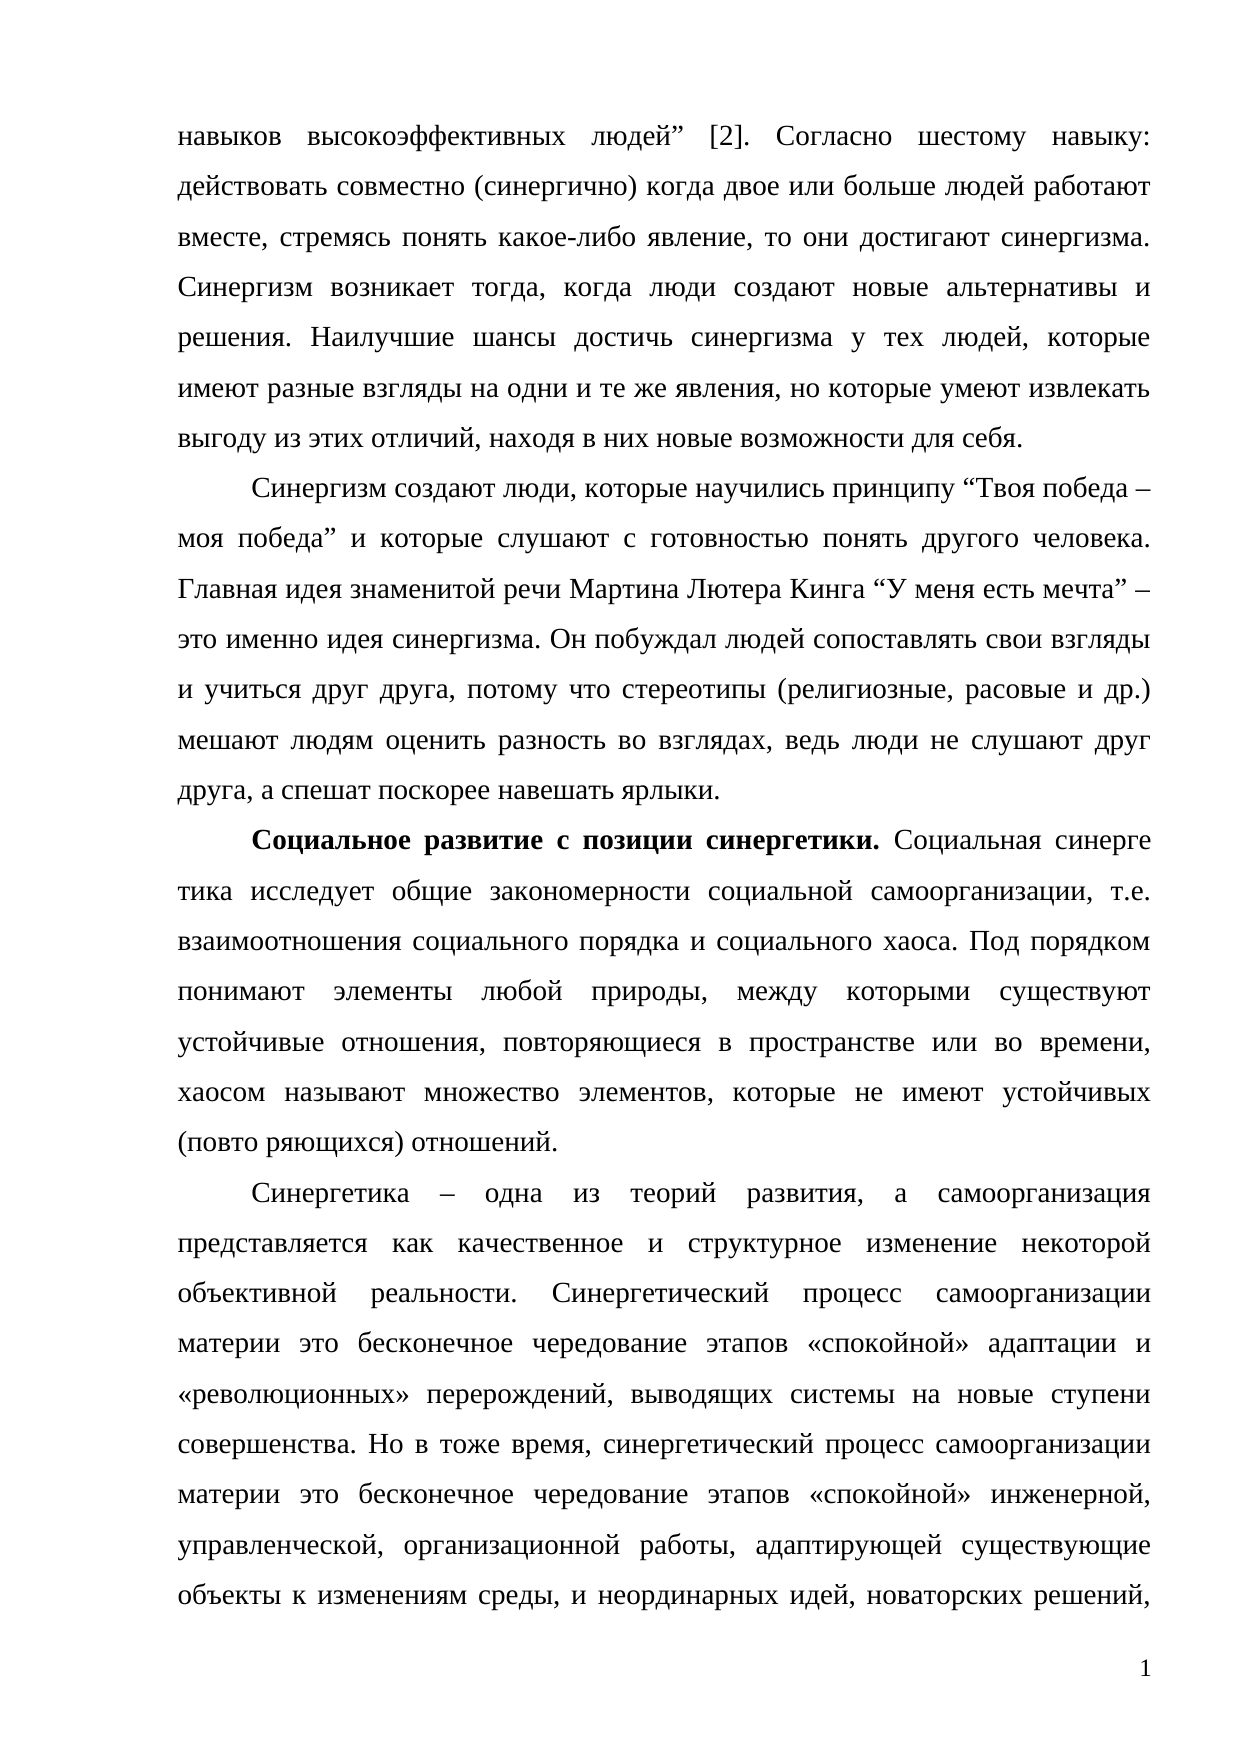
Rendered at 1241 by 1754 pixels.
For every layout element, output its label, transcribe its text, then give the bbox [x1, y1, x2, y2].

text Синергизм создают люди, которые научились принципу “Твоя победа – моя победа” и которые слушают с готовностью понять другого человека. Главная идея знаменитой речи Мартина Лютера Кинга “У меня есть мечта” – это именно идея синергизма. Он побуждал людей сопоставлять свои взгляды и учиться друг друга, потому что стереотипы (религиозные, расовые и др.) мешают людям оценить разность во взглядах, ведь люди не слушают друг друга, а спешат поскорее навешать ярлыки. [177, 470, 1152, 806]
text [177, 118, 1152, 453]
text Социальное развитие с позиции синергетики. Социальная синерге тика исследует общие закономерности социальной самоорганизации, т.е. взаимоотношения социального порядка и социального хаоса. Под порядком понимают элементы любой природы, между которыми существуют устойчивые отношения, повторяющиеся в пространстве или во времени, хаосом называют множество элементов, которые не имеют устойчивых (повто ряющихся) отношений. [177, 822, 1152, 1158]
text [177, 1175, 1152, 1611]
